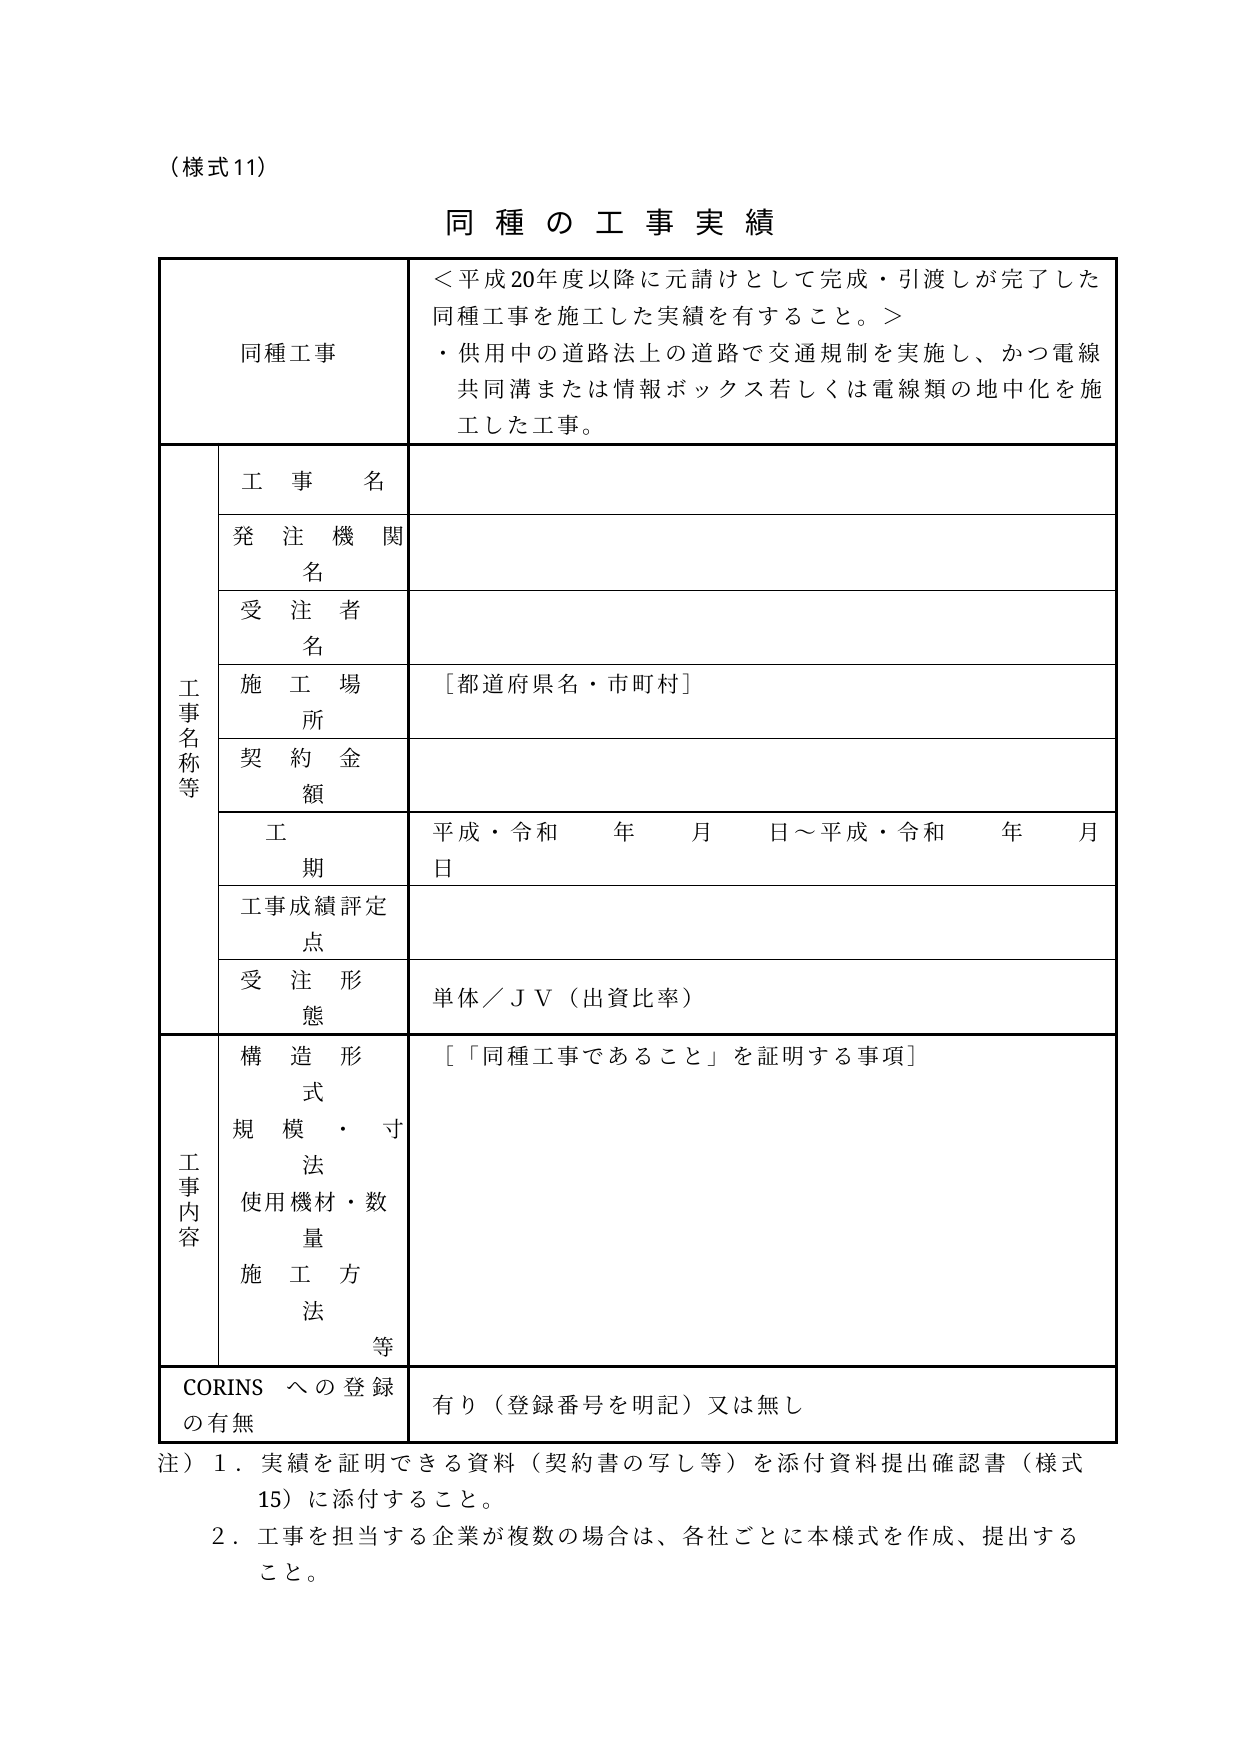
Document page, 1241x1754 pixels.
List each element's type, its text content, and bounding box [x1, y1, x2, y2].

text 同種の工事実績 [158, 184, 1083, 257]
table_header 同種工事 [161, 260, 407, 443]
table_cell 有り（登録番号を明記）又は無し [410, 1368, 1115, 1441]
table_cell 工事内容 [161, 1036, 218, 1364]
table_cell 工事名称等 [161, 446, 218, 1033]
table_cell 受注者名 [219, 591, 407, 663]
table_cell 受注形態 [219, 960, 407, 1033]
table_cell 工期 [219, 813, 407, 885]
table_cell ［「同種工事であること」を証明する事項］ [410, 1036, 1115, 1364]
table_cell [410, 446, 1115, 513]
text ２．工事を担当する企業が複数の場合は、各社ごとに本様式を作成、提出すること。 [202, 1517, 1083, 1589]
table_header ＜平成20年度以降に元請けとして完成・引渡しが完了した同種工事を施工した実績を有すること。＞ ・供用中の道路法上の道路で交通規制を実施し、かつ電線共同溝または情報ボックス若しくは電線類の地中化を施工した工事。 [410, 260, 1115, 443]
table_cell [410, 591, 1115, 663]
table_cell 契約金額 [219, 739, 407, 811]
table_cell ［都道府県名・市町村］ [410, 665, 1115, 737]
table_cell 工事名 [219, 446, 407, 513]
table_cell [410, 886, 1115, 959]
text 注）１．実績を証明できる資料（契約書の写し等）を添付資料提出確認書（様式15）に添付すること。 [158, 1444, 1088, 1517]
table_cell 単体／ＪＶ（出資比率） [410, 960, 1115, 1033]
table_cell 発注機関名 [219, 515, 407, 589]
table_cell [410, 515, 1115, 589]
table_cell [410, 739, 1115, 811]
table_cell CORINSへの登録の有無 [161, 1368, 407, 1441]
table_cell 平成・令和 年 月 日～平成・令和 年 月 日 [410, 813, 1115, 885]
table_cell 施工場所 [219, 665, 407, 737]
table_cell 工事成績評定点 [219, 886, 407, 959]
table_cell 構造形式 規模・寸法 使用機材・数量 施工方法 等 [219, 1036, 407, 1364]
